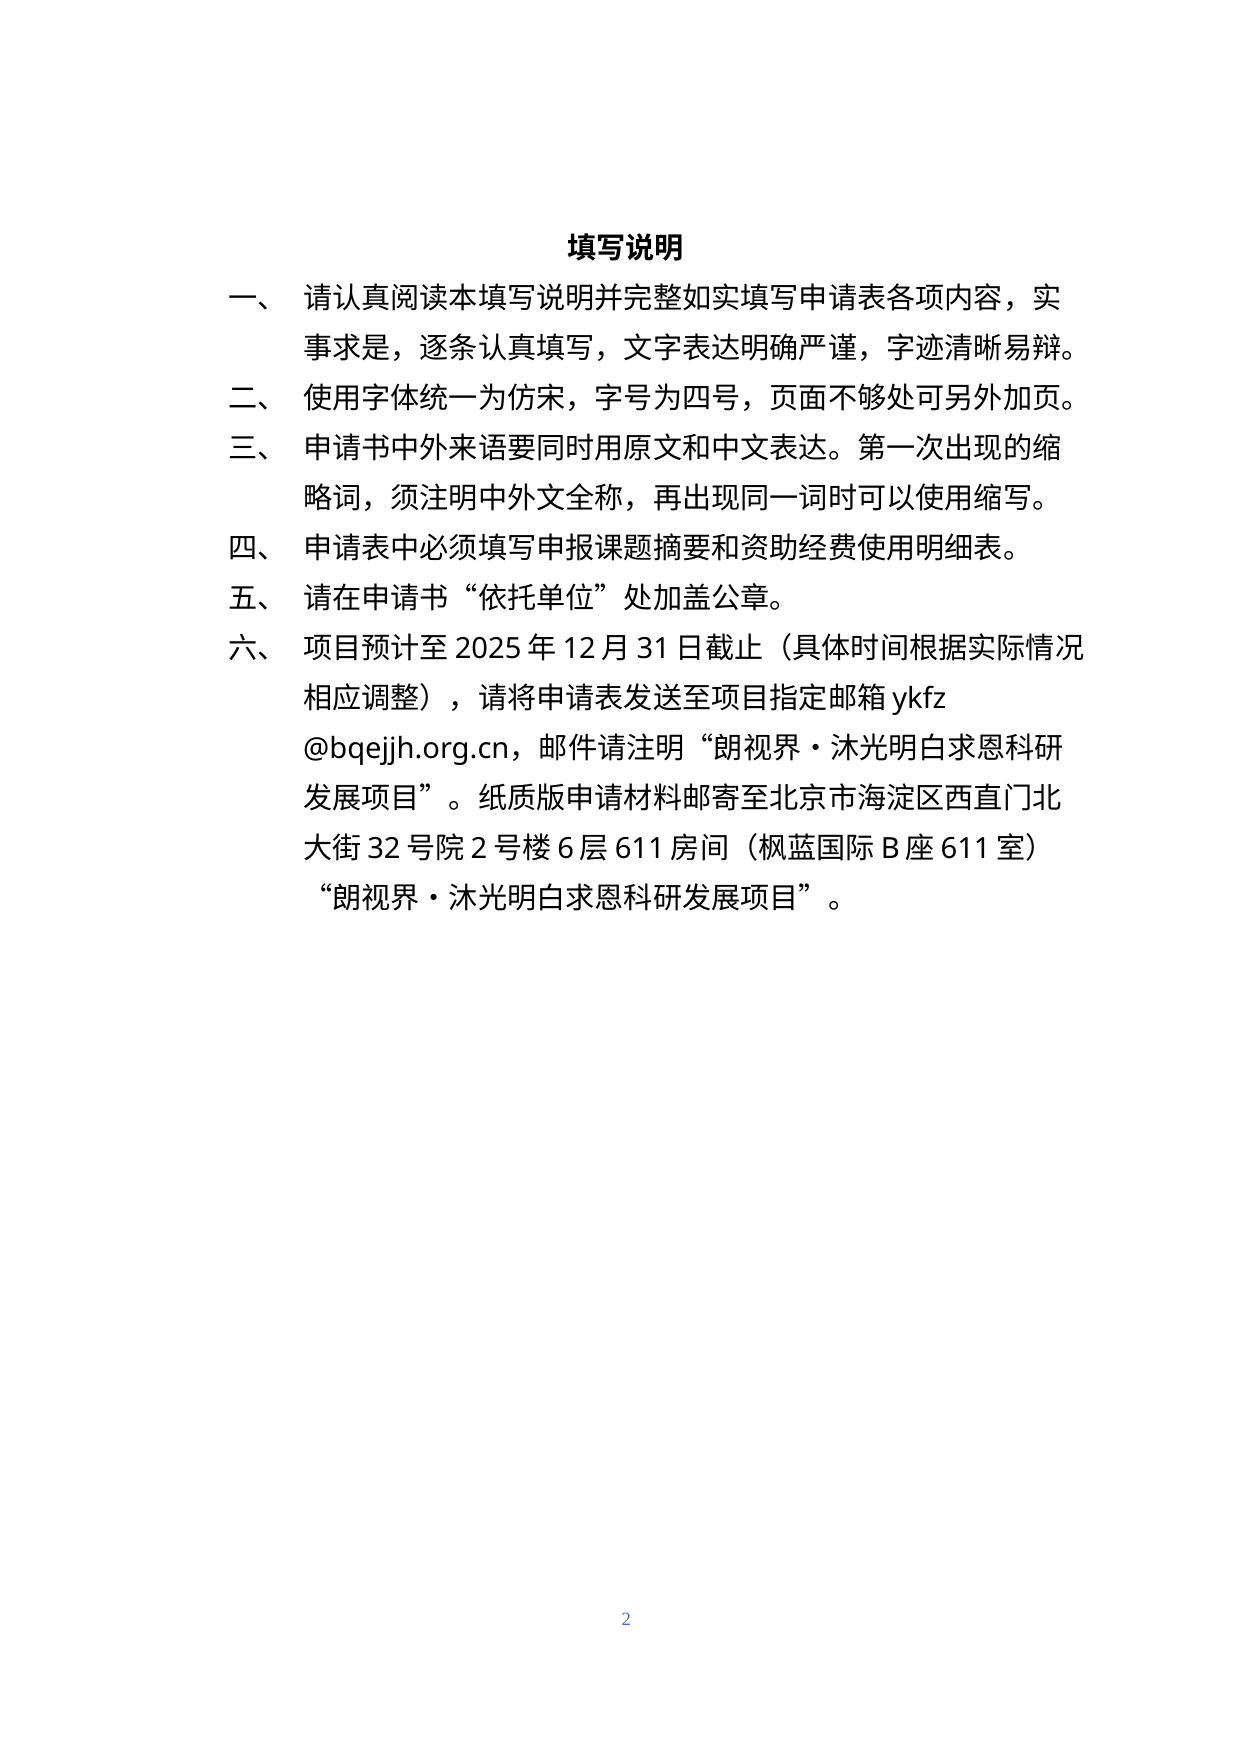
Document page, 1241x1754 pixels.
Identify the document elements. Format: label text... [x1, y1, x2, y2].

list 请认真阅读本填写说明并完整如实填写申请表各项内容，实事求是，逐条认真填写，文字表达明确严谨，字迹清晰易辩。 [228, 268, 1087, 368]
list 项目预计至2025年12月31日截止（具体时间根据实际情况相应调整），请将申请表发送至项目指定邮箱ykfz @bqejjh.org.cn，邮件请注明“朗视界•沐光明白求恩科研发展项目”。纸质版申请材料邮寄至北京市海淀区西直门北大街32号院2号楼6层611房间（枫蓝国际B座611室）“朗视界•沐光明白求恩科研发展项目”。 [228, 618, 1087, 918]
list 申请书中外来语要同时用原文和中文表达。第一次出现的缩略词，须注明中外文全称，再出现同一词时可以使用缩写。 [228, 418, 1087, 518]
text 填写说明 [165, 218, 1087, 268]
list 请在申请书“依托单位”处加盖公章。 [228, 568, 1087, 618]
list 使用字体统一为仿宋，字号为四号，页面不够处可另外加页。 [228, 368, 1087, 418]
list 申请表中必须填写申报课题摘要和资助经费使用明细表。 [228, 518, 1087, 568]
